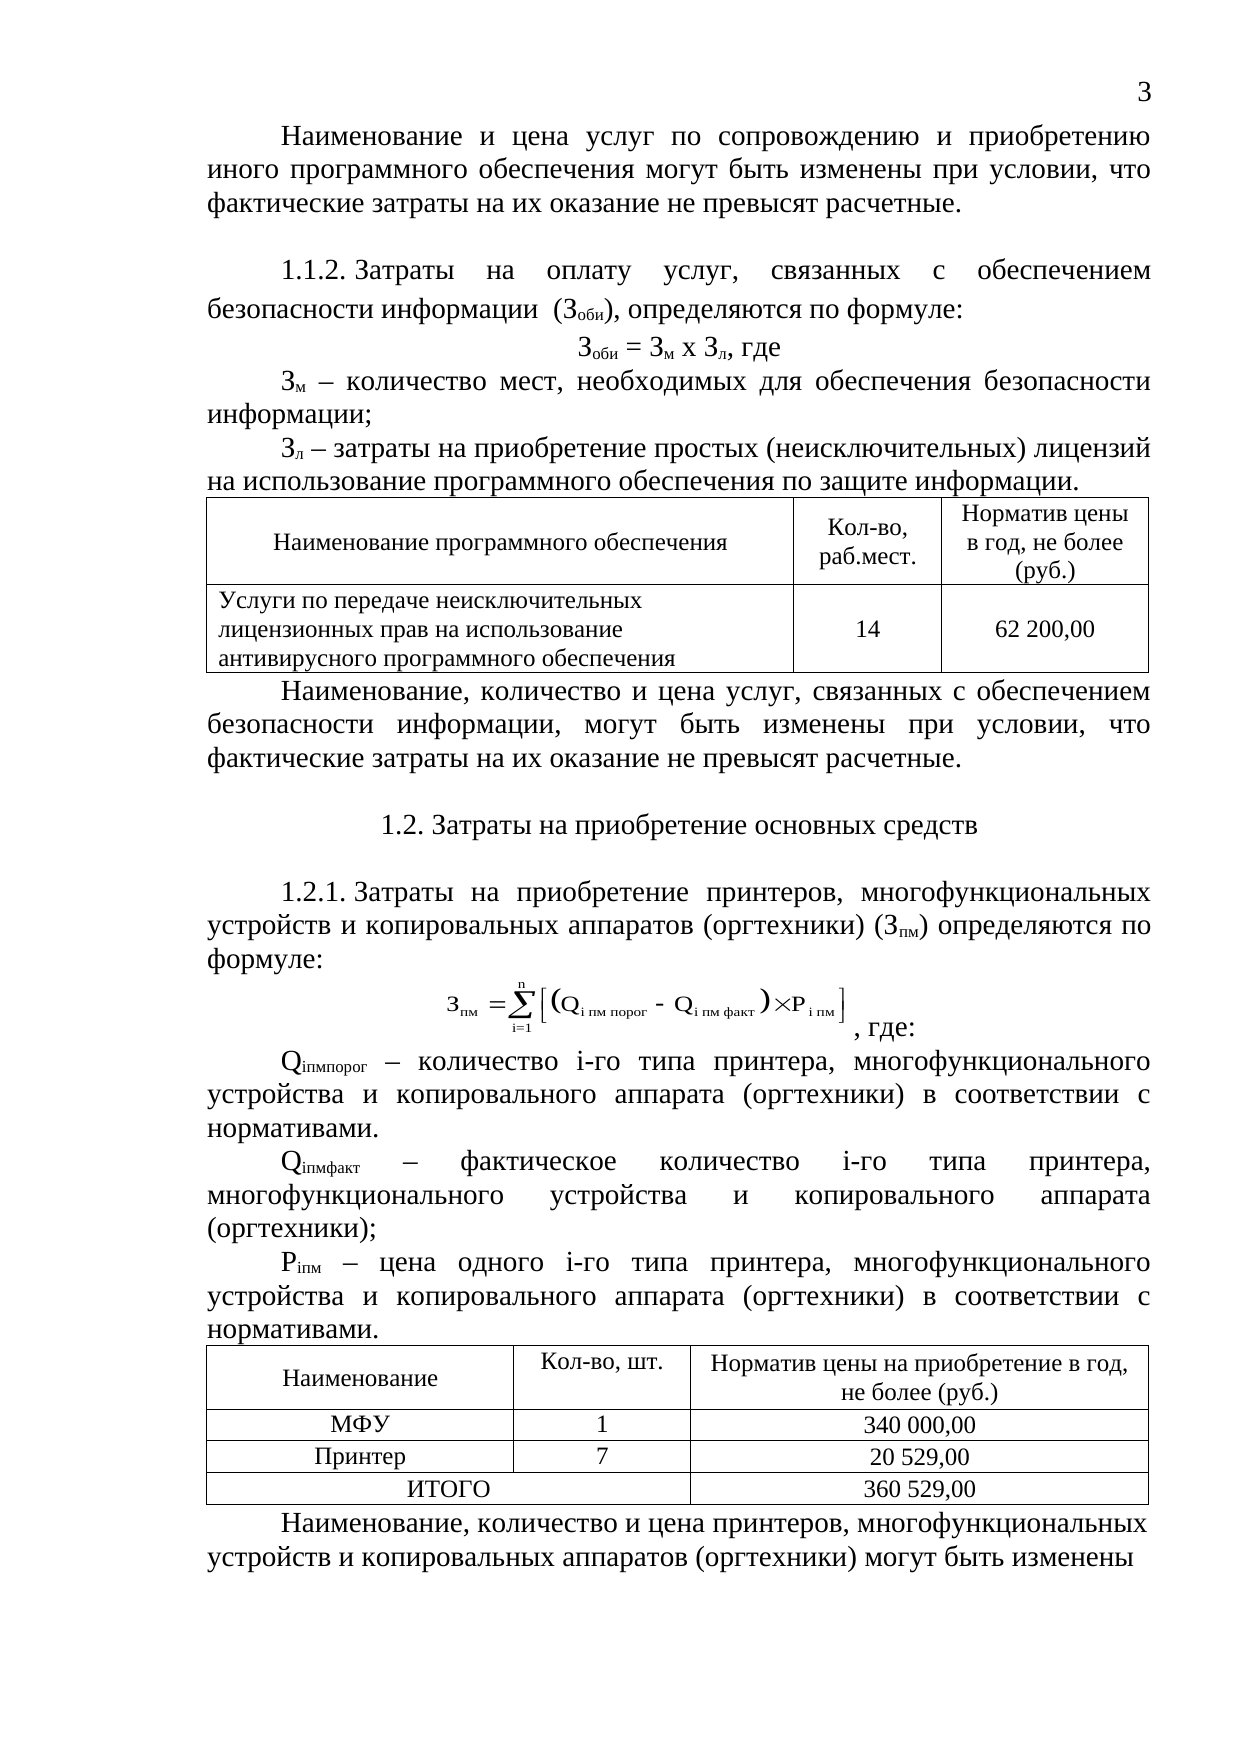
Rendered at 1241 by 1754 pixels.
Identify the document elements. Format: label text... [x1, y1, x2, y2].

text Рiпм – цена одного i-го типа принтера, многофункционального устройства и копировального аппарата (оргтехники) в соответствии с нормативами. [207, 1244, 1152, 1345]
table_cell МФУ [207, 1410, 513, 1440]
table_header Кол-во, шт. [514, 1346, 690, 1408]
text Qiпмпорог – количество i-го типа принтера, многофункционального устройства и копировального аппарата (оргтехники) в соответствии с нормативами. [207, 1043, 1152, 1143]
text Зл – затраты на приобретение простых (неисключительных) лицензий на использование программного обеспечения по защите информации. [207, 430, 1152, 497]
table_cell ИТОГО [207, 1473, 690, 1504]
table_cell 340 000,00 [691, 1410, 1148, 1440]
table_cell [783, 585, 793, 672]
table_cell 7 [514, 1441, 690, 1472]
text 1.2.1. Затраты на приобретение принтеров, многофункциональных устройств и копировальных аппаратов (оргтехники) (Зпм) определяются по формуле: [207, 874, 1152, 974]
table_cell Принтер [207, 1441, 513, 1472]
text Зоби = Зм x Зл, где [207, 329, 1152, 363]
table_header Норматив цены на приобретение в год, не более (руб.) [691, 1346, 1148, 1408]
table_header Кол-во, раб.мест. [794, 498, 941, 584]
table_cell 62 200,00 [942, 585, 1148, 672]
table_cell 1 [514, 1410, 690, 1440]
text 1.2. Затраты на приобретение основных средств [207, 807, 1152, 840]
text Зм – количество мест, необходимых для обеспечения безопасности информации; [207, 363, 1152, 430]
table_header Наименование программного обеспечения [207, 498, 793, 584]
table_header Норматив цены в год, не более (руб.) [942, 498, 1148, 584]
table_cell 360 529,00 [691, 1473, 1148, 1504]
text , где: [207, 974, 1152, 1043]
list Затраты на оплату услуг, связанных с обеспечением безопасности информации (Зоби), определяются по формуле: [207, 252, 1152, 324]
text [207, 1505, 1152, 1572]
text Наименование, количество и цена услуг, связанных с обеспечением безопасности информации, могут быть изменены при условии, что фактические затраты на их оказание не превысят расчетные. [207, 673, 1152, 773]
text Qiпмфакт – фактическое количество i-го типа принтера, многофункционального устройства и копировального аппарата (оргтехники); [207, 1143, 1152, 1244]
text Наименование и цена услуг по сопровождению и приобретению иного программного обеспечения могут быть изменены при условии, что фактические затраты на их оказание не превысят расчетные. [207, 118, 1152, 219]
table_cell 20 529,00 [691, 1441, 1148, 1472]
table_cell 14 [794, 585, 941, 672]
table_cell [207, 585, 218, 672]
table_header Наименование [207, 1346, 513, 1408]
